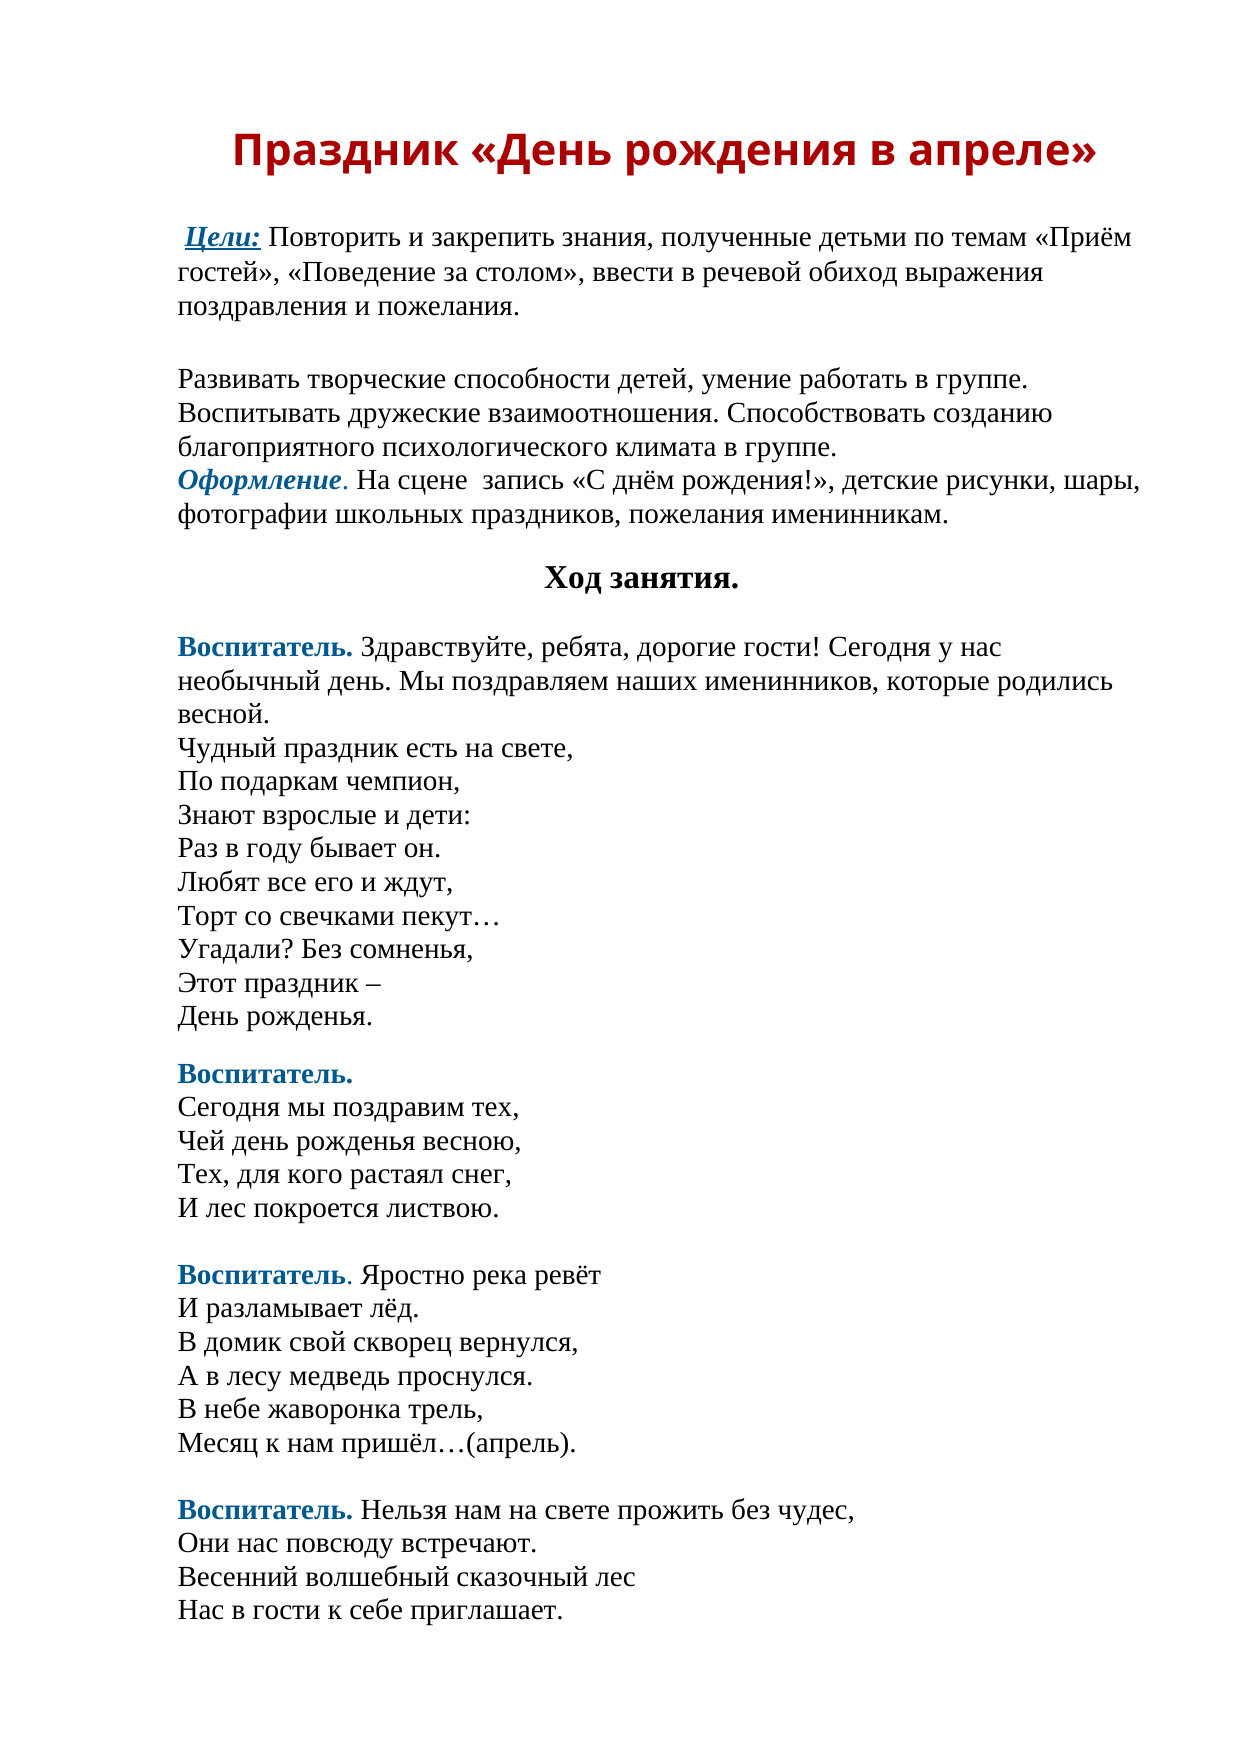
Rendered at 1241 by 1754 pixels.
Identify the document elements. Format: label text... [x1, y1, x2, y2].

text Раз в году бывает он. [177, 831, 1152, 864]
text И лес покроется листвою. [177, 1190, 1152, 1223]
text А в лесу медведь проснулся. [177, 1358, 1152, 1391]
text Чей день рожденья весною, [177, 1123, 1152, 1156]
text И разламывает лёд. [177, 1291, 1152, 1324]
text Воспитатель. Нельзя нам на свете прожить без чудес, [177, 1492, 1152, 1525]
text Угадали? Без сомненья, [177, 931, 1152, 965]
text Чудный праздник есть на свете, [177, 730, 1152, 763]
text Нас в гости к себе приглашает. [177, 1592, 1152, 1626]
text Этот праздник – [177, 965, 1152, 998]
text Праздник «День рождения в апреле» [177, 118, 1152, 178]
text Тех, для кого растаял снег, [177, 1156, 1152, 1190]
text Воспитатель. [177, 1056, 1152, 1089]
text Цели: Повторить и закрепить знания, полученные детьми по темам «Приём гостей», «Поведение за столом», ввести в речевой обиход выражения поздравления и пожелания. [177, 218, 1152, 322]
text Развивать творческие способности детей, умение работать в группе. [177, 362, 1152, 395]
text Они нас повсюду встречают. [177, 1525, 1152, 1559]
text По подаркам чемпион, [177, 763, 1152, 797]
text Знают взрослые и дети: [177, 797, 1152, 831]
text Оформление. На сцене запись «С днём рождения!», детские рисунки, шары, фотографии школьных праздников, пожелания именинникам. [177, 462, 1152, 529]
text В небе жаворонка трель, [177, 1391, 1152, 1425]
text Месяц к нам пришёл…(апрель). [177, 1425, 1152, 1458]
text Ход занятия. [177, 557, 1152, 596]
text В домик свой скворец вернулся, [177, 1324, 1152, 1358]
text Торт со свечками пекут… [177, 898, 1152, 931]
text Воспитатель. Яростно река ревёт [177, 1257, 1152, 1291]
text Сегодня мы поздравим тех, [177, 1089, 1152, 1123]
text Любят все его и ждут, [177, 864, 1152, 898]
text Весенний волшебный сказочный лес [177, 1559, 1152, 1592]
text Воспитатель. Здравствуйте, ребята, дорогие гости! Сегодня у нас необычный день. Мы поздравляем наших именинников, которые родились весной. [177, 629, 1152, 730]
text Воспитывать дружеские взаимоотношения. Способствовать созданию благоприятного психологического климата в группе. [177, 395, 1152, 462]
text День рожденья. [177, 998, 1152, 1032]
